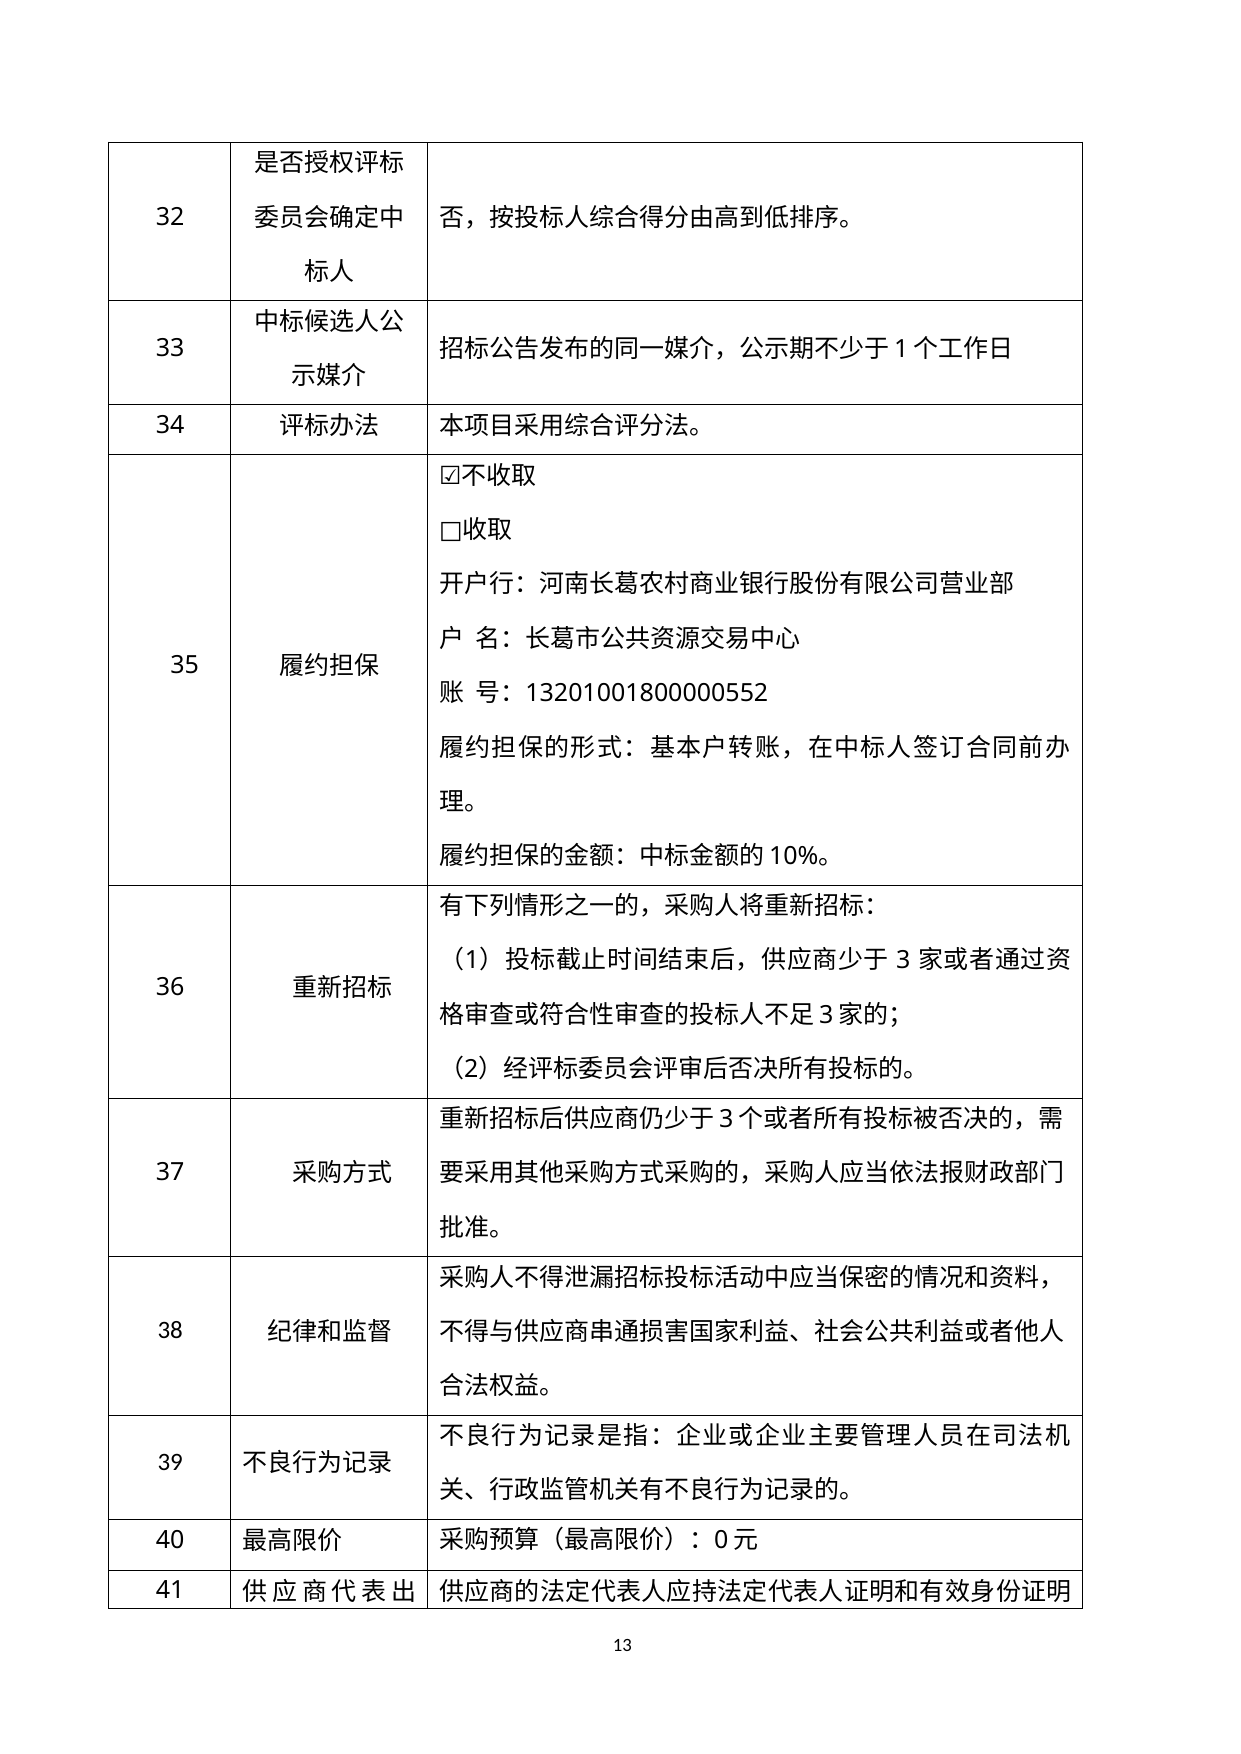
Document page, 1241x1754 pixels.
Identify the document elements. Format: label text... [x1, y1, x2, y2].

table_cell 33 [109, 301, 230, 404]
table_cell 本项目采用综合评分法。 [428, 405, 1082, 454]
table_cell 不良行为记录是指：企业或企业主要管理人员在司法机关、行政监管机关有不良行为记录的。 [428, 1416, 1082, 1519]
table_cell 招标公告发布的同一媒介，公示期不少于1个工作日 [428, 301, 1082, 404]
table_cell 履约担保 [231, 455, 427, 884]
table_cell 采购方式 [231, 1099, 427, 1256]
table_cell 39 [109, 1416, 230, 1519]
table_cell 37 [109, 1099, 230, 1256]
table_cell 中标候选人公示媒介 [231, 301, 427, 404]
table_cell ☑不收取 □收取 开户行：河南长葛农村商业银行股份有限公司营业部 户 名：长葛市公共资源交易中心 账 号：13201001800000552 履约担保的形式：基本户转账，在中标人签订合同前办理。 履约担保的金额：中标金额的10%。 [428, 455, 1082, 884]
table_cell 重新招标 [231, 886, 427, 1097]
table_cell 34 [109, 405, 230, 454]
table_cell 评标办法 [231, 405, 427, 454]
table_cell 否，按投标人综合得分由高到低排序。 [428, 143, 1082, 300]
table_cell 32 [109, 143, 230, 300]
table_cell 有下列情形之一的，采购人将重新招标： （1）投标截止时间结束后，供应商少于3 家或者通过资格审查或符合性审查的投标人不足3家的； （2）经评标委员会评审后否决所有投标的。 [428, 886, 1082, 1097]
table_cell 38 [109, 1257, 230, 1414]
table_cell 41 [109, 1571, 230, 1608]
table_cell 供应商代表出席开标会 [231, 1571, 427, 1608]
table_cell 40 [109, 1520, 230, 1570]
table_cell 是否授权评标委员会确定中标人 [231, 143, 427, 300]
table_cell 纪律和监督 [231, 1257, 427, 1414]
table_cell 重新招标后供应商仍少于3个或者所有投标被否决的，需要采用其他采购方式采购的，采购人应当依法报财政部门批准。 [428, 1099, 1082, 1256]
table_cell 35 [109, 455, 230, 884]
table_cell 采购预算（最高限价）：0元 [428, 1520, 1082, 1570]
table_cell 最高限价 [231, 1520, 427, 1570]
table_cell 36 [109, 886, 230, 1097]
table_cell 不良行为记录 [231, 1416, 427, 1519]
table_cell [428, 1571, 1082, 1608]
table_cell 采购人不得泄漏招标投标活动中应当保密的情况和资料，不得与供应商串通损害国家利益、社会公共利益或者他人合法权益。 [428, 1257, 1082, 1414]
